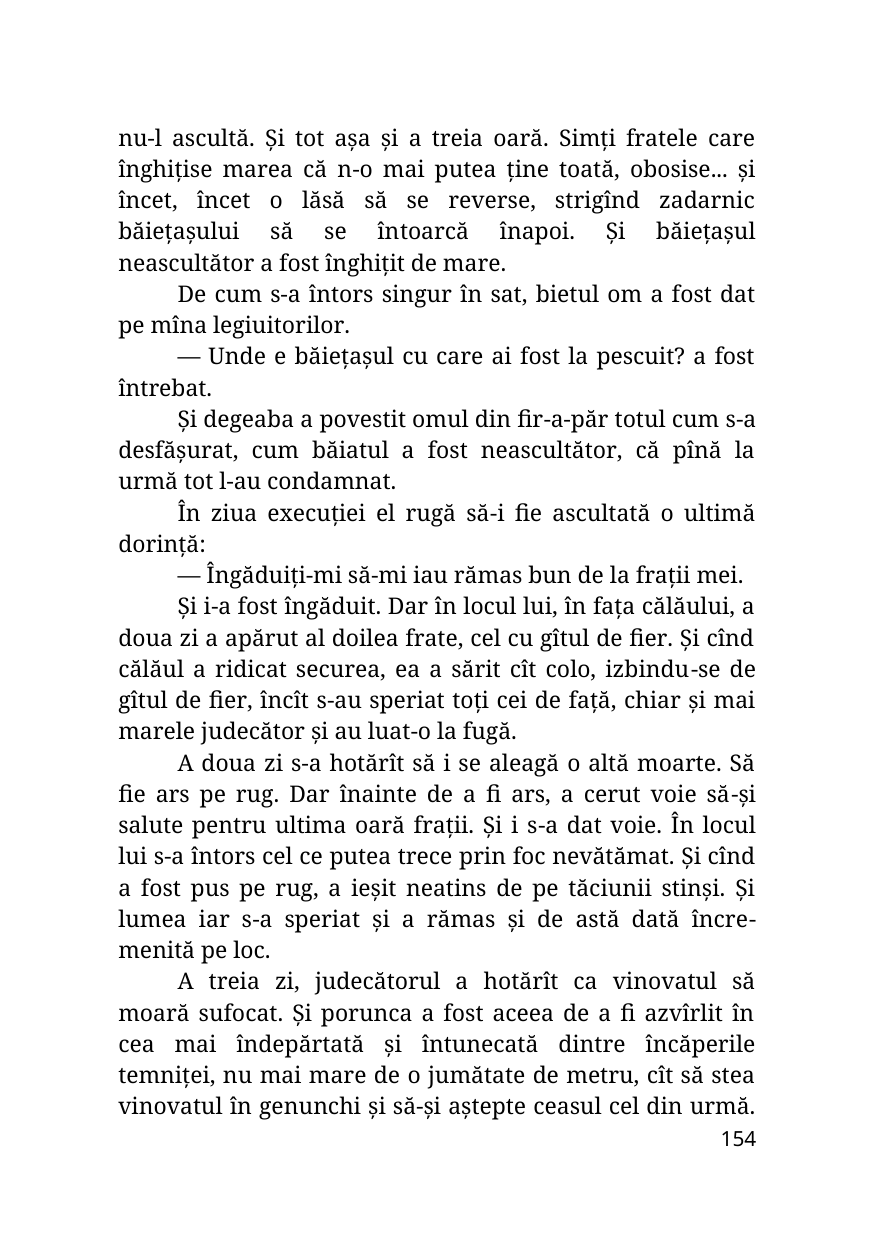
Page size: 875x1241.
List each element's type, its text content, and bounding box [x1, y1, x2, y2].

text — Unde e băieţaşul cu care ai fost la pescuit? a fost întrebat. [118, 340, 756, 403]
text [118, 965, 756, 1122]
text În ziua execuţiei el rugă să-i fie ascultată o ultimă dorinţă: [118, 497, 756, 559]
text — Îngăduiţi-mi să-mi iau rămas bun de la fraţii mei. [118, 559, 756, 590]
text Şi i-a fost îngăduit. Dar în locul lui, în faţa călăului, a doua zi a apărut al doilea frate, cel cu gîtul de fier. Şi cînd călăul a ridicat securea, ea a sărit cît colo, izbindu-se de gîtul de fier, încît s-au speriat toţi cei de faţă, chiar şi mai marele judecător şi au luat-o la fugă. [118, 590, 756, 747]
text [118, 122, 756, 278]
text A doua zi s-a hotărît să i se aleagă o altă moarte. Să fie ars pe rug. Dar înainte de a fi ars, a cerut voie să-şi salute pentru ultima oară fraţii. Şi i s-a dat voie. În locul lui s-a întors cel ce putea trece prin foc nevătămat. Şi cînd a fost pus pe rug, a ieşit neatins de pe tăciunii stinşi. Şi lumea iar s-a speriat şi a rămas şi de astă dată încremenită pe loc. [118, 747, 756, 965]
text De cum s-a întors singur în sat, bietul om a fost dat pe mîna legiuitorilor. [118, 278, 756, 340]
text Şi degeaba a povestit omul din fir-a-păr totul cum s-a desfăşurat, cum băiatul a fost neascultător, că pînă la urmă tot l-au condamnat. [118, 403, 756, 497]
